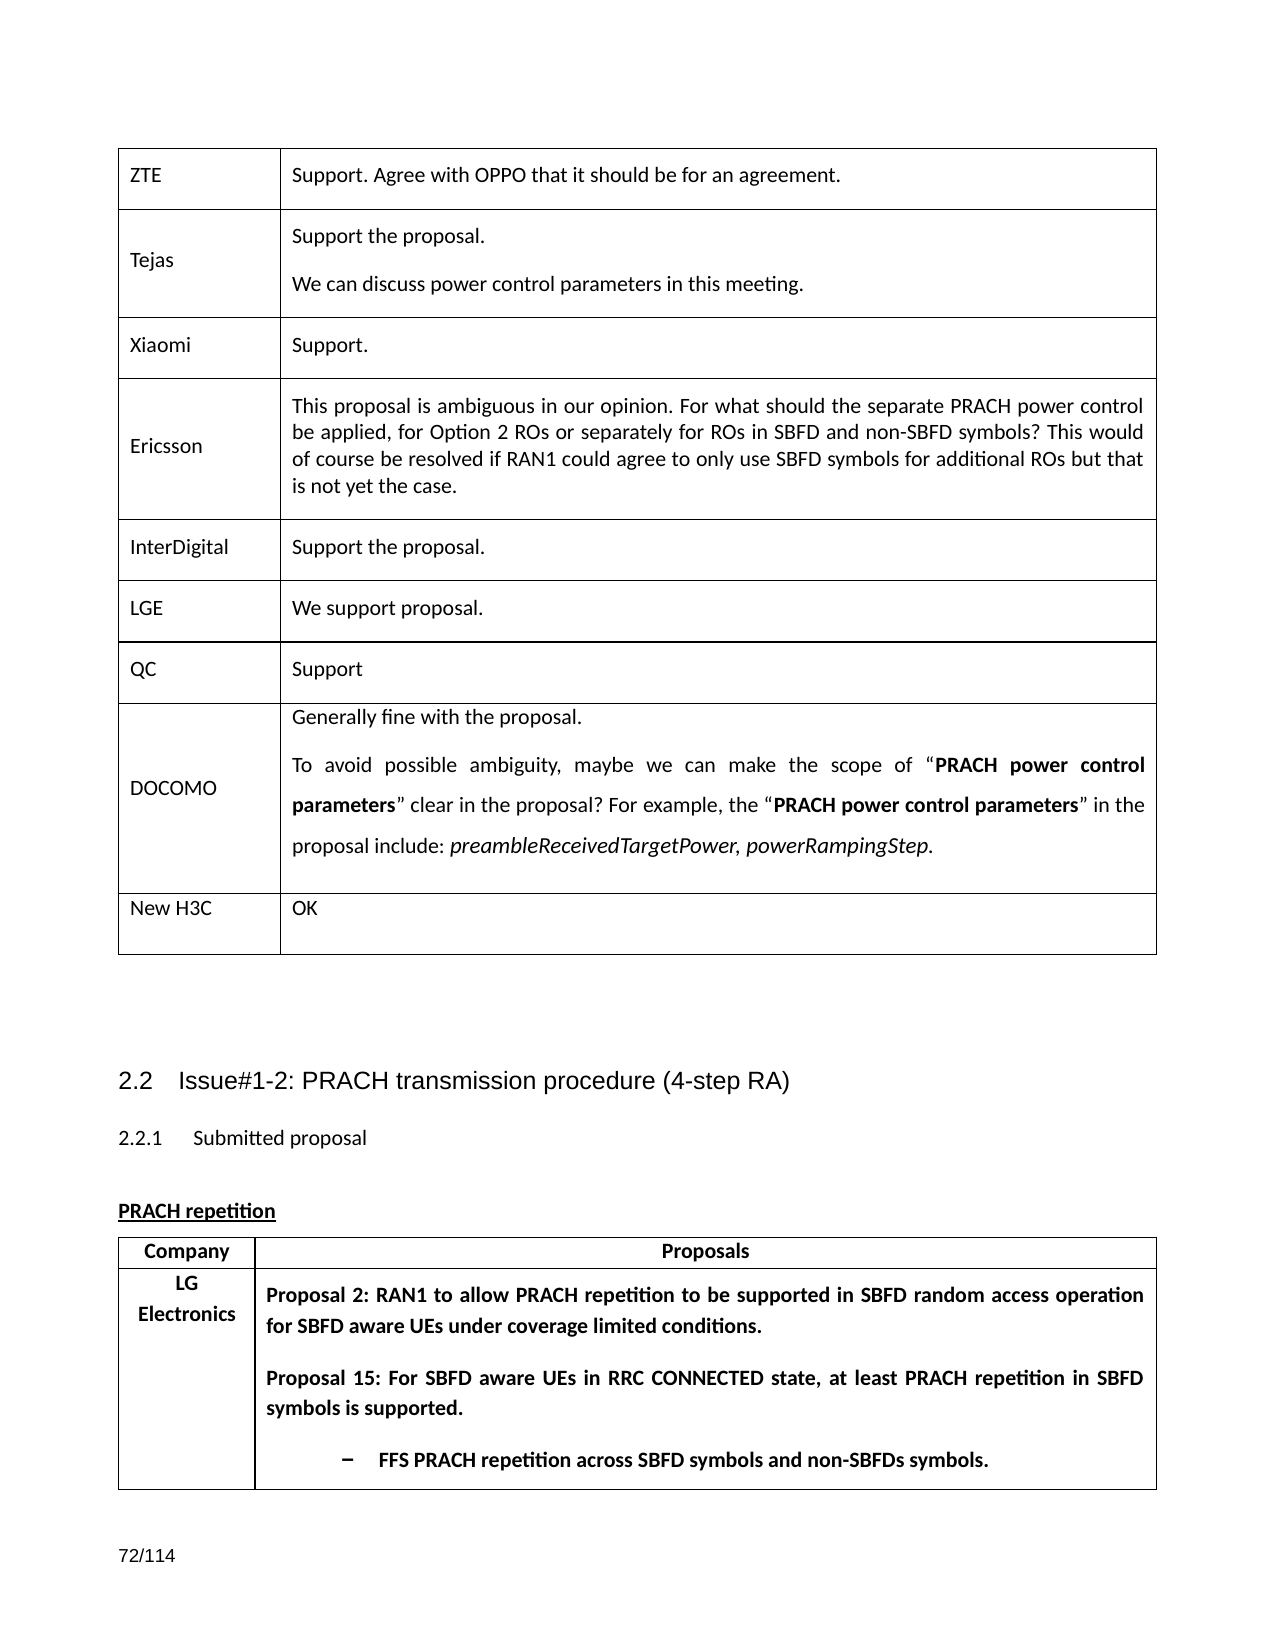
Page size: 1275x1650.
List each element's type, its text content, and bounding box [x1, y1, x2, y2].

table_cell Support [281, 643, 1156, 702]
table_cell LG Electronics [119, 1269, 254, 1489]
table_cell QC [119, 643, 280, 702]
table_cell LGE [119, 581, 280, 641]
table_cell InterDigital [119, 520, 280, 580]
table_cell Support. [281, 318, 1156, 378]
table_header Company [119, 1238, 254, 1268]
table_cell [256, 1269, 1156, 1489]
table_cell This proposal is ambiguous in our opinion. For what should the separate PRACH power control be applied, for Option 2 ROs or separately for ROs in SBFD and non-SBFD symbols? This would of course be resolved if RAN1 could agree to only use SBFD symbols for additional ROs but that is not yet the case. [281, 379, 1156, 519]
table_cell Xiaomi [119, 318, 280, 378]
table_cell New H3C [119, 894, 280, 954]
table_cell OK [281, 894, 1156, 954]
table_cell DOCOMO [119, 704, 280, 893]
subtitle Submitted proposal [118, 1124, 1157, 1151]
table_cell Ericsson [119, 379, 280, 519]
table_header Proposals [256, 1238, 1156, 1268]
table_cell Support the proposal. [281, 520, 1156, 580]
subtitle PRACH repetition [118, 1197, 1157, 1224]
table_cell Support. Agree with OPPO that it should be for an agreement. [281, 149, 1156, 209]
table_cell Tejas [119, 210, 280, 317]
table_cell We support proposal. [281, 581, 1156, 641]
table_cell Support the proposal. We can discuss power control parameters in this meeting. [281, 210, 1156, 317]
table_cell ZTE [119, 149, 280, 209]
table_cell Generally fine with the proposal. To avoid possible ambiguity, maybe we can make the scope of “PRACH power control parameters” clear in the proposal? For example, the “PRACH power control parameters” in the proposal include: preambleReceivedTargetPower, powerRampingStep. [281, 704, 1156, 893]
subtitle Issue#1-2: PRACH transmission procedure (4-step RA) [118, 1066, 1157, 1095]
